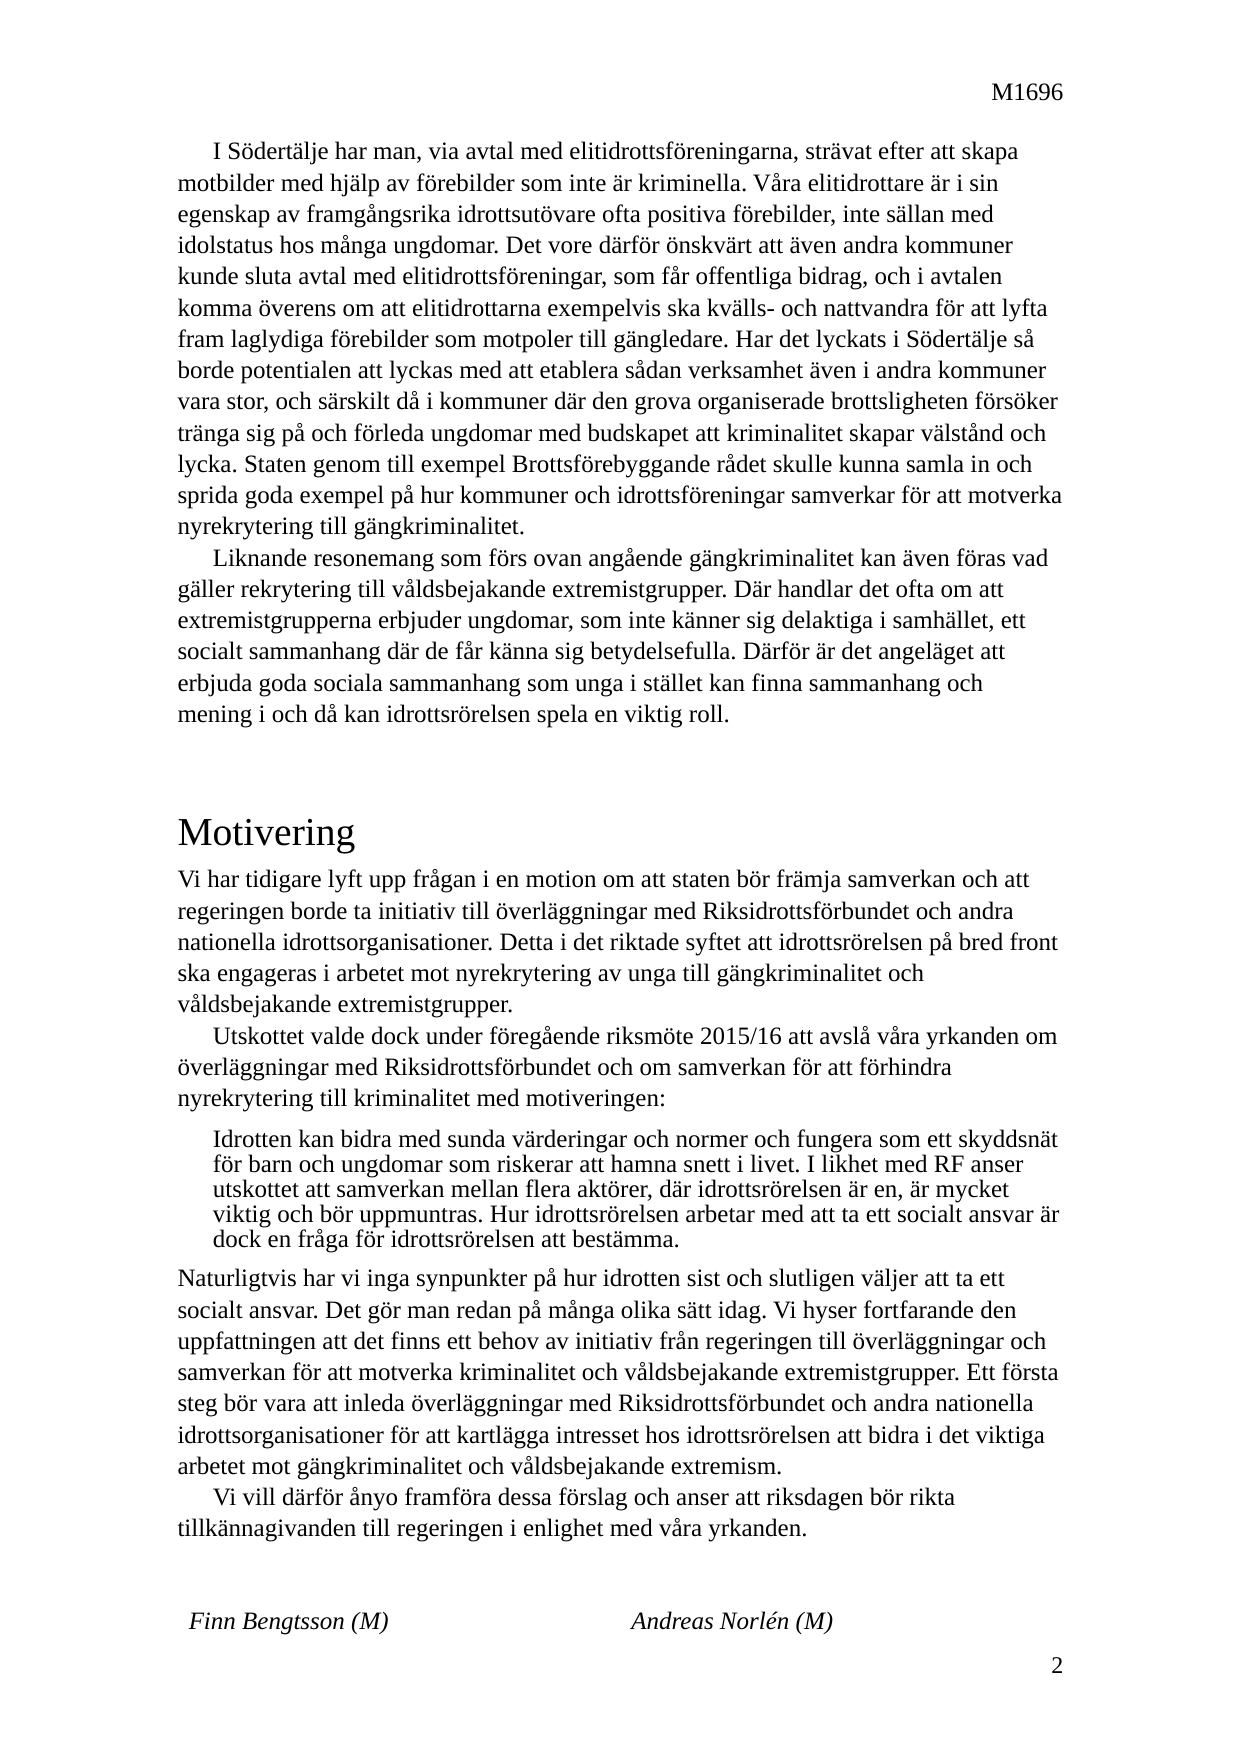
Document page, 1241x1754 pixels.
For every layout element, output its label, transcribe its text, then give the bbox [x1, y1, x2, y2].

text Utskottet valde dock under föregående riksmöte 2015/16 att avslå våra yrkanden om överläggningar med Riksidrottsförbundet och om samverkan för att förhindra nyrekrytering till kriminalitet med motiveringen: [177, 1018, 1063, 1112]
text Liknande resonemang som förs ovan angående gängkriminalitet kan även föras vad gäller rekrytering till våldsbejakande extremistgrupper. Där handlar det ofta om att extremistgrupperna erbjuder ungdomar, som inte känner sig delaktiga i samhället, ett socialt sammanhang där de får känna sig betydelsefulla. Därför är det angeläget att erbjuda goda sociala sammanhang som unga i stället kan finna sammanhang och mening i och då kan idrottsrörelsen spela en viktig roll. [177, 540, 1063, 728]
text Vi vill därför ånyo framföra dessa förslag och anser att riksdagen bör rikta tillkännagivanden till regeringen i enlighet med våra yrkanden. [177, 1480, 1063, 1542]
text Vi har tidigare lyft upp frågan i en motion om att staten bör främja samverkan och att regeringen borde ta initiativ till överläggningar med Riksidrottsförbundet och andra nationella idrottsorganisationer. Detta i det riktade syftet att idrottsrörelsen på bred front ska engageras i arbetet mot nyrekrytering av unga till gängkriminalitet och våldsbejakande extremistgrupper. [177, 862, 1063, 1018]
table_header Andreas Norlén (M) [620, 1574, 1063, 1642]
table_header Finn Bengtsson (M) [177, 1574, 620, 1642]
text Naturligtvis har vi inga synpunkter på hur idrotten sist och slutligen väljer att ta ett socialt ansvar. Det gör man redan på många olika sätt idag. Vi hyser fortfarande den uppfattningen att det finns ett behov av initiativ från regeringen till överläggningar och samverkan för att motverka kriminalitet och våldsbejakande extremistgrupper. Ett första steg bör vara att inleda överläggningar med Riksidrottsförbundet och andra nationella idrottsorganisationer för att kartlägga intresset hos idrottsrörelsen att bidra i det viktiga arbetet mot gängkriminalitet och våldsbejakande extremism. [177, 1261, 1063, 1480]
subtitle Motivering [177, 813, 1063, 854]
text I Södertälje har man, via avtal med elitidrottsföreningarna, strävat efter att skapa motbilder med hjälp av förebilder som inte är kriminella. Våra elitidrottare är i sin egenskap av framgångsrika idrottsutövare ofta positiva förebilder, inte sällan med idolstatus hos många ungdomar. Det vore därför önskvärt att även andra kommuner kunde sluta avtal med elitidrottsföreningar, som får offentliga bidrag, och i avtalen komma överens om att elitidrottarna exempelvis ska kvälls- och nattvandra för att lyfta fram laglydiga förebilder som motpoler till gängledare. Har det lyckats i Södertälje så borde potentialen att lyckas med att etablera sådan verksamhet även i andra kommuner vara stor, och särskilt då i kommuner där den grova organiserade brottsligheten försöker tränga sig på och förleda ungdomar med budskapet att kriminalitet skapar välstånd och lycka. Staten genom till exempel Brottsförebyggande rådet skulle kunna samla in och sprida goda exempel på hur kommuner och idrottsföreningar samverkar för att motverka nyrekrytering till gängkriminalitet. [177, 134, 1063, 540]
text Idrotten kan bidra med sunda värderingar och normer och fungera som ett skyddsnät för barn och ungdomar som riskerar att hamna snett i livet. I likhet med RF anser utskottet att samverkan mellan flera aktörer, där idrottsrörelsen är en, är mycket viktig och bör uppmuntras. Hur idrottsrörelsen arbetar med att ta ett socialt ansvar är dock en fråga för idrottsrörelsen att bestämma. [213, 1128, 1063, 1253]
